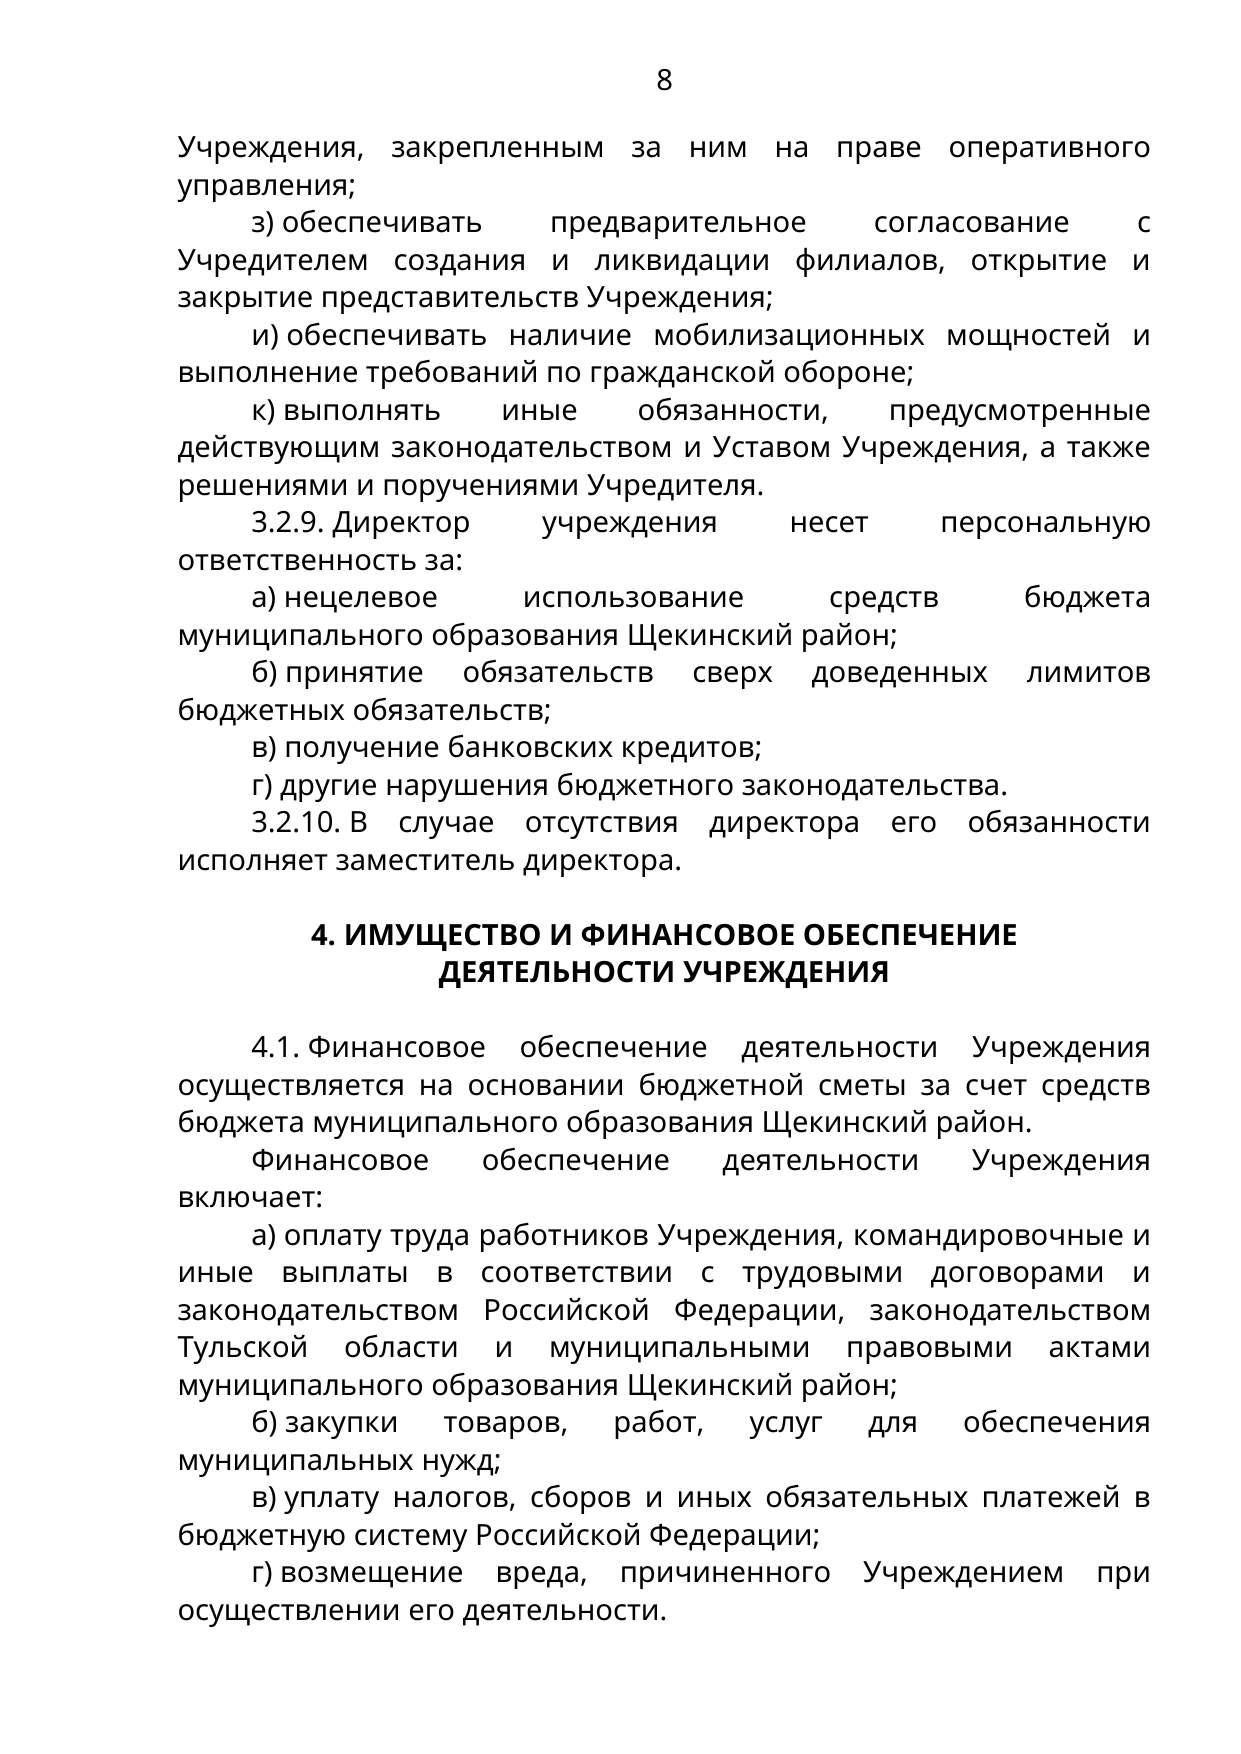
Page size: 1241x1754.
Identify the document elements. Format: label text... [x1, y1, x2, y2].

text г) возмещение вреда, причиненного Учреждением при осуществлении его деятельности. [177, 1552, 1152, 1627]
text в) получение банковских кредитов; [177, 727, 1152, 765]
text 3.2.9. Директор учреждения несет персональную ответственность за: [177, 502, 1152, 577]
text б) принятие обязательств сверх доведенных лимитов бюджетных обязательств; [177, 652, 1152, 727]
text б) закупки товаров, работ, услуг для обеспечения муниципальных нужд; [177, 1402, 1152, 1477]
text ДЕЯТЕЛЬНОСТИ УЧРЕЖДЕНИЯ [177, 952, 1152, 990]
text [177, 127, 1152, 202]
text з) обеспечивать предварительное согласование с Учредителем создания и ликвидации филиалов, открытие и закрытие представительств Учреждения; [177, 202, 1152, 315]
text а) нецелевое использование средств бюджета муниципального образования Щекинский район; [177, 577, 1152, 652]
text и) обеспечивать наличие мобилизационных мощностей и выполнение требований по гражданской обороне; [177, 315, 1152, 390]
text 3.2.10. В случае отсутствия директора его обязанности исполняет заместитель директора. [177, 802, 1152, 877]
text г) другие нарушения бюджетного законодательства. [177, 765, 1152, 802]
text а) оплату труда работников Учреждения, командировочные и иные выплаты в соответствии с трудовыми договорами и законодательством Российской Федерации, законодательством Тульской области и муниципальными правовыми актами муниципального образования Щекинский район; [177, 1215, 1152, 1402]
text 4.1. Финансовое обеспечение деятельности Учреждения осуществляется на основании бюджетной сметы за счет средств бюджета муниципального образования Щекинский район. [177, 1027, 1152, 1140]
text 4. ИМУЩЕСТВО И ФИНАНСОВОЕ ОБЕСПЕЧЕНИЕ [177, 915, 1152, 952]
text к) выполнять иные обязанности, предусмотренные действующим законодательством и Уставом Учреждения, а также решениями и поручениями Учредителя. [177, 390, 1152, 502]
text в) уплату налогов, сборов и иных обязательных платежей в бюджетную систему Российской Федерации; [177, 1477, 1152, 1552]
text Финансовое обеспечение деятельности Учреждения включает: [177, 1140, 1152, 1215]
